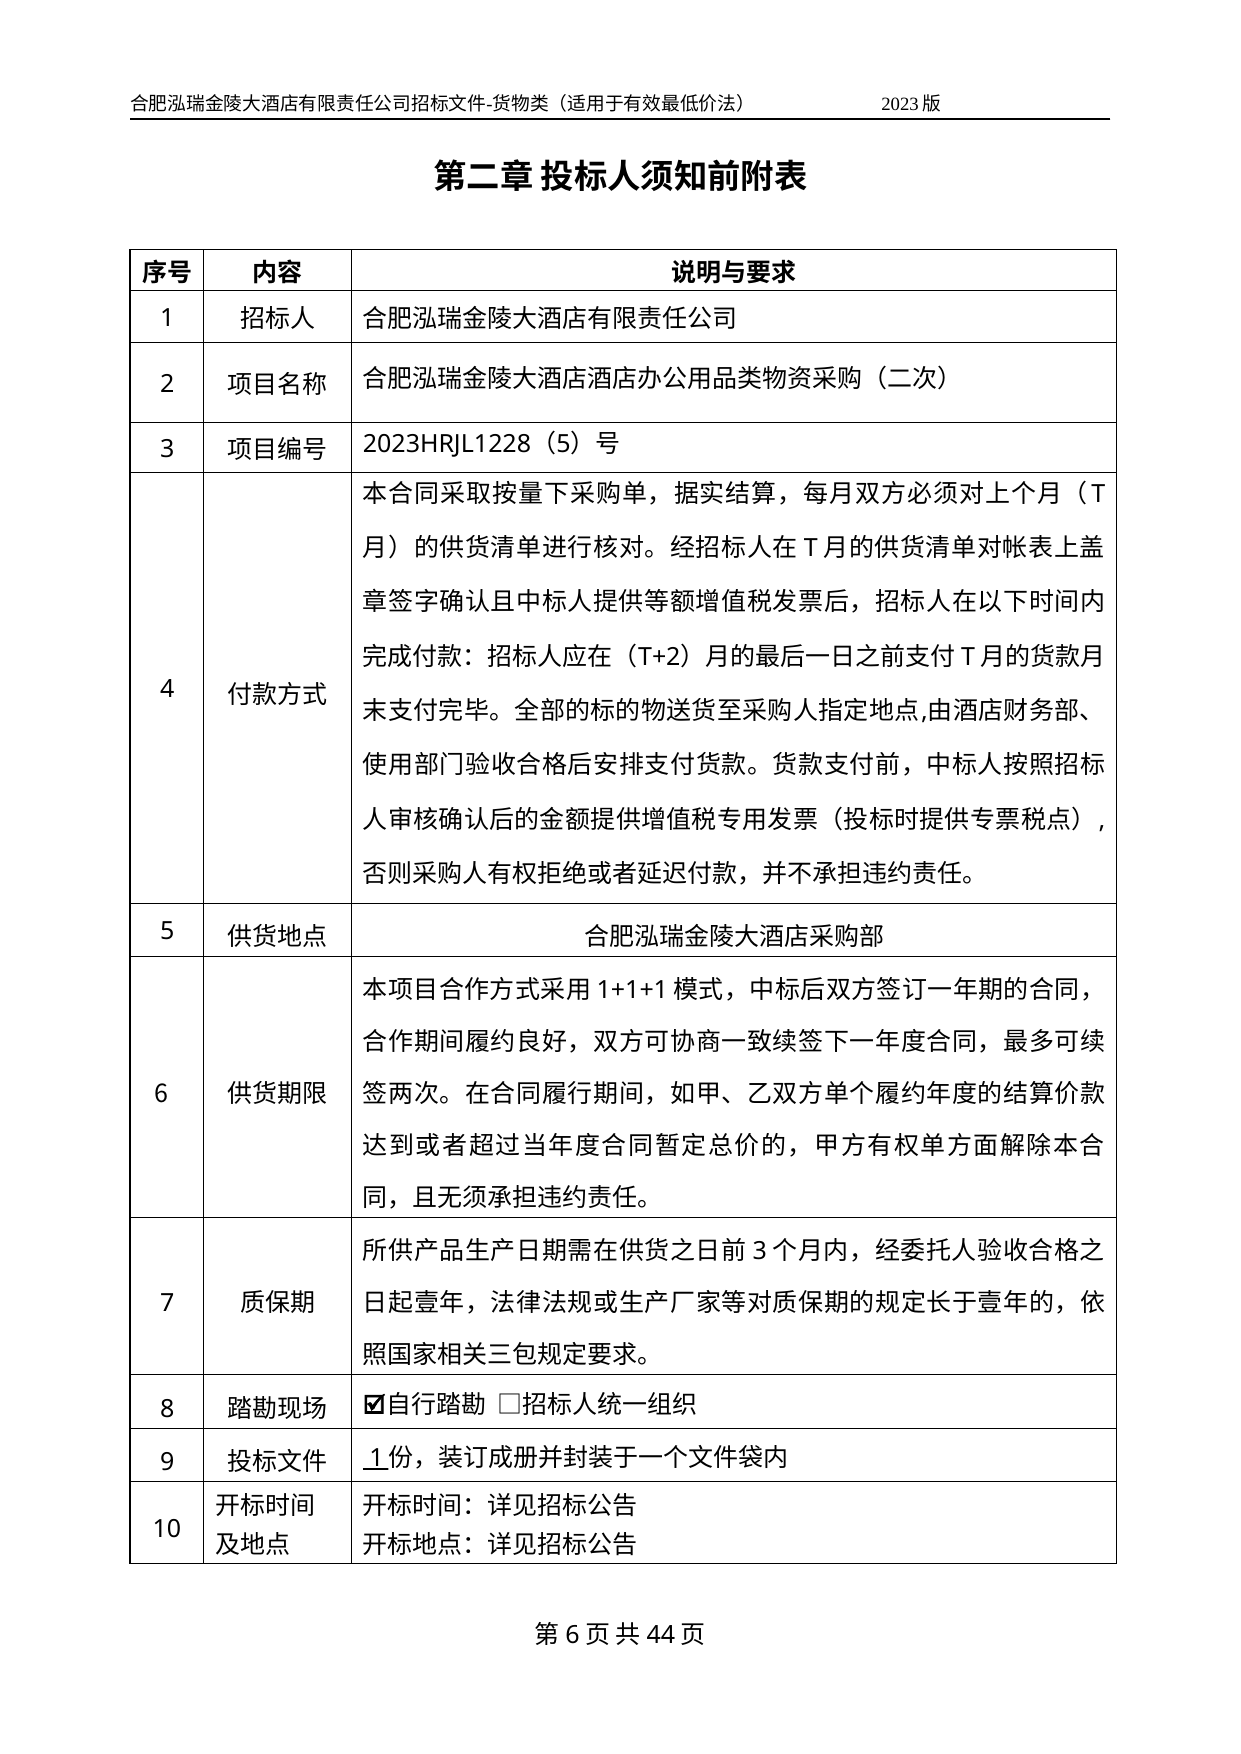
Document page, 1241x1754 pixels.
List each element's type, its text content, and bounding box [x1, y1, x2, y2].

table_cell 8 [131, 1375, 203, 1427]
table_cell 招标人 [204, 291, 351, 342]
table_cell 投标文件 [204, 1429, 351, 1481]
table_cell 2 [131, 343, 203, 422]
table_cell 付款方式 [204, 473, 351, 902]
table_cell 开标时间：详见招标公告 开标地点：详见招标公告 [352, 1482, 1116, 1562]
table_cell 6 [131, 957, 203, 1217]
table_cell 7 [131, 1218, 203, 1374]
table_cell 1 [131, 291, 203, 342]
table_cell 合肥泓瑞金陵大酒店有限责任公司 [352, 291, 1116, 342]
table_cell 2023HRJL1228（5）号 [352, 423, 1116, 472]
table_cell 自行踏勘 □招标人统一组织 [352, 1375, 1116, 1427]
table_cell 本合同采取按量下采购单，据实结算，每月双方必须对上个月（T月）的供货清单进行核对。经招标人在T月的供货清单对帐表上盖章签字确认且中标人提供等额增值税发票后，招标人在以下时间内完成付款：招标人应在（T+2）月的最后一日之前支付T月的货款月末支付完毕。全部的标的物送货至采购人指定地点,由酒店财务部、使用部门验收合格后安排支付货款。货款支付前，中标人按照招标人审核确认后的金额提供增值税专用发票（投标时提供专票税点）,否则采购人有权拒绝或者延迟付款，并不承担违约责任。 [352, 473, 1116, 902]
table_cell 合肥泓瑞金陵大酒店酒店办公用品类物资采购（二次） [352, 343, 1116, 422]
table_cell 供货地点 [204, 904, 351, 956]
table_cell 4 [131, 473, 203, 902]
table_cell 质保期 [204, 1218, 351, 1374]
table_cell 3 [131, 423, 203, 472]
table_header 序号 [131, 250, 203, 290]
table_cell 所供产品生产日期需在供货之日前3个月内，经委托人验收合格之日起壹年，法律法规或生产厂家等对质保期的规定长于壹年的，依照国家相关三包规定要求。 [352, 1218, 1116, 1374]
table_cell 供货期限 [204, 957, 351, 1217]
table_cell 1份，装订成册并封装于一个文件袋内 [352, 1429, 1116, 1481]
table_cell 本项目合作方式采用1+1+1模式，中标后双方签订一年期的合同，合作期间履约良好，双方可协商一致续签下一年度合同，最多可续签两次。在合同履行期间，如甲、乙双方单个履约年度的结算价款达到或者超过当年度合同暂定总价的，甲方有权单方面解除本合同，且无须承担违约责任。 [352, 957, 1116, 1217]
table_cell 项目名称 [204, 343, 351, 422]
table_cell 合肥泓瑞金陵大酒店采购部 [352, 904, 1116, 956]
table_cell 项目编号 [204, 423, 351, 472]
table_cell 踏勘现场 [204, 1375, 351, 1427]
table_cell 10 [131, 1482, 203, 1562]
subtitle 第二章 投标人须知前附表 [130, 150, 1110, 198]
table_header 内容 [204, 250, 351, 290]
table_cell 9 [131, 1429, 203, 1481]
table_cell 开标时间 及地点 [204, 1482, 351, 1562]
table_cell 5 [131, 904, 203, 956]
table_header 说明与要求 [352, 250, 1116, 290]
